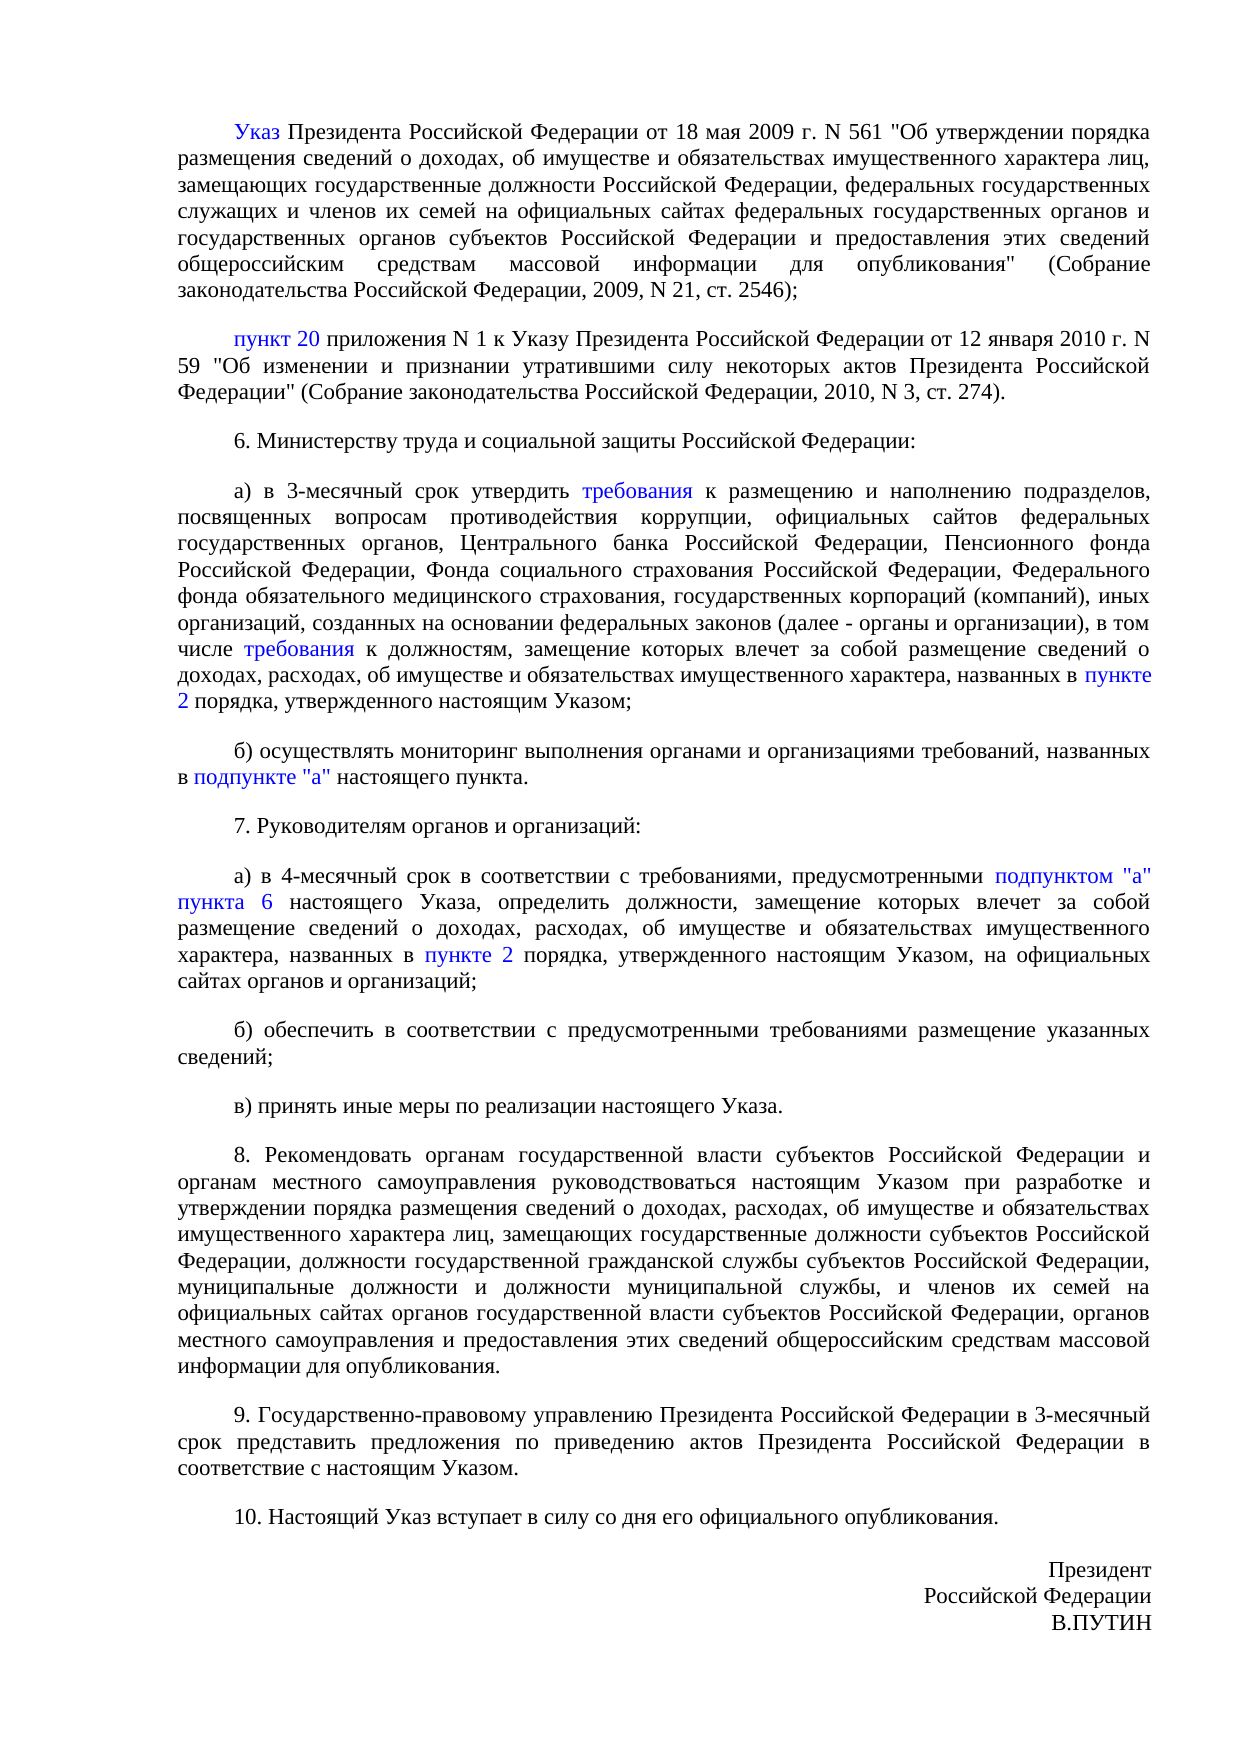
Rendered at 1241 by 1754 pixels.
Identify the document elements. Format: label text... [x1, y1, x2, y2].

text б) осуществлять мониторинг выполнения органами и организациями требований, названных в подпункте "а" настоящего пункта. [177, 737, 1152, 789]
text в) принять иные меры по реализации настоящего Указа. [177, 1092, 1152, 1118]
text 8. Рекомендовать органам государственной власти субъектов Российской Федерации и органам местного самоуправления руководствоваться настоящим Указом при разработке и утверждении порядка размещения сведений о доходах, расходах, об имуществе и обязательствах имущественного характера лиц, замещающих государственные должности субъектов Российской Федерации, должности государственной гражданской службы субъектов Российской Федерации, муниципальные должности и должности муниципальной службы, и членов их семей на официальных сайтах органов государственной власти субъектов Российской Федерации, органов местного самоуправления и предоставления этих сведений общероссийским средствам массовой информации для опубликования. [177, 1141, 1152, 1378]
text а) в 3-месячный срок утвердить требования к размещению и наполнению подразделов, посвященных вопросам противодействия коррупции, официальных сайтов федеральных государственных органов, Центрального банка Российской Федерации, Пенсионного фонда Российской Федерации, Фонда социального страхования Российской Федерации, Федерального фонда обязательного медицинского страхования, государственных корпораций (компаний), иных организаций, созданных на основании федеральных законов (далее - органы и организации), в том числе требования к должностям, замещение которых влечет за собой размещение сведений о доходах, расходах, об имуществе и обязательствах имущественного характера, названных в пункте 2 порядка, утвержденного настоящим Указом; [177, 477, 1152, 714]
text пункт 20 приложения N 1 к Указу Президента Российской Федерации от 12 января 2010 г. N 59 "Об изменении и признании утратившими силу некоторых актов Президента Российской Федерации" (Собрание законодательства Российской Федерации, 2010, N 3, ст. 274). [177, 326, 1152, 404]
text Российской Федерации [177, 1582, 1152, 1609]
text Указ Президента Российской Федерации от 18 мая 2009 г. N 561 "Об утверждении порядка размещения сведений о доходах, об имуществе и обязательствах имущественного характера лиц, замещающих государственные должности Российской Федерации, федеральных государственных служащих и членов их семей на официальных сайтах федеральных государственных органов и государственных органов субъектов Российской Федерации и предоставления этих сведений общероссийским средствам массовой информации для опубликования" (Собрание законодательства Российской Федерации, 2009, N 21, ст. 2546); [177, 118, 1152, 303]
text 9. Государственно-правовому управлению Президента Российской Федерации в 3-месячный срок представить предложения по приведению актов Президента Российской Федерации в соответствие с настоящим Указом. [177, 1401, 1152, 1481]
text 10. Настоящий Указ вступает в силу со дня его официального опубликования. [177, 1503, 1152, 1530]
text 6. Министерству труда и социальной защиты Российской Федерации: [177, 427, 1152, 454]
text В.ПУТИН [177, 1609, 1152, 1635]
text а) в 4-месячный срок в соответствии с требованиями, предусмотренными подпунктом "а" пункта 6 настоящего Указа, определить должности, замещение которых влечет за собой размещение сведений о доходах, расходах, об имуществе и обязательствах имущественного характера, названных в пункте 2 порядка, утвержденного настоящим Указом, на официальных сайтах органов и организаций; [177, 862, 1152, 993]
text Президент [177, 1556, 1152, 1582]
text 7. Руководителям органов и организаций: [177, 812, 1152, 839]
text б) обеспечить в соответствии с предусмотренными требованиями размещение указанных сведений; [177, 1016, 1152, 1069]
